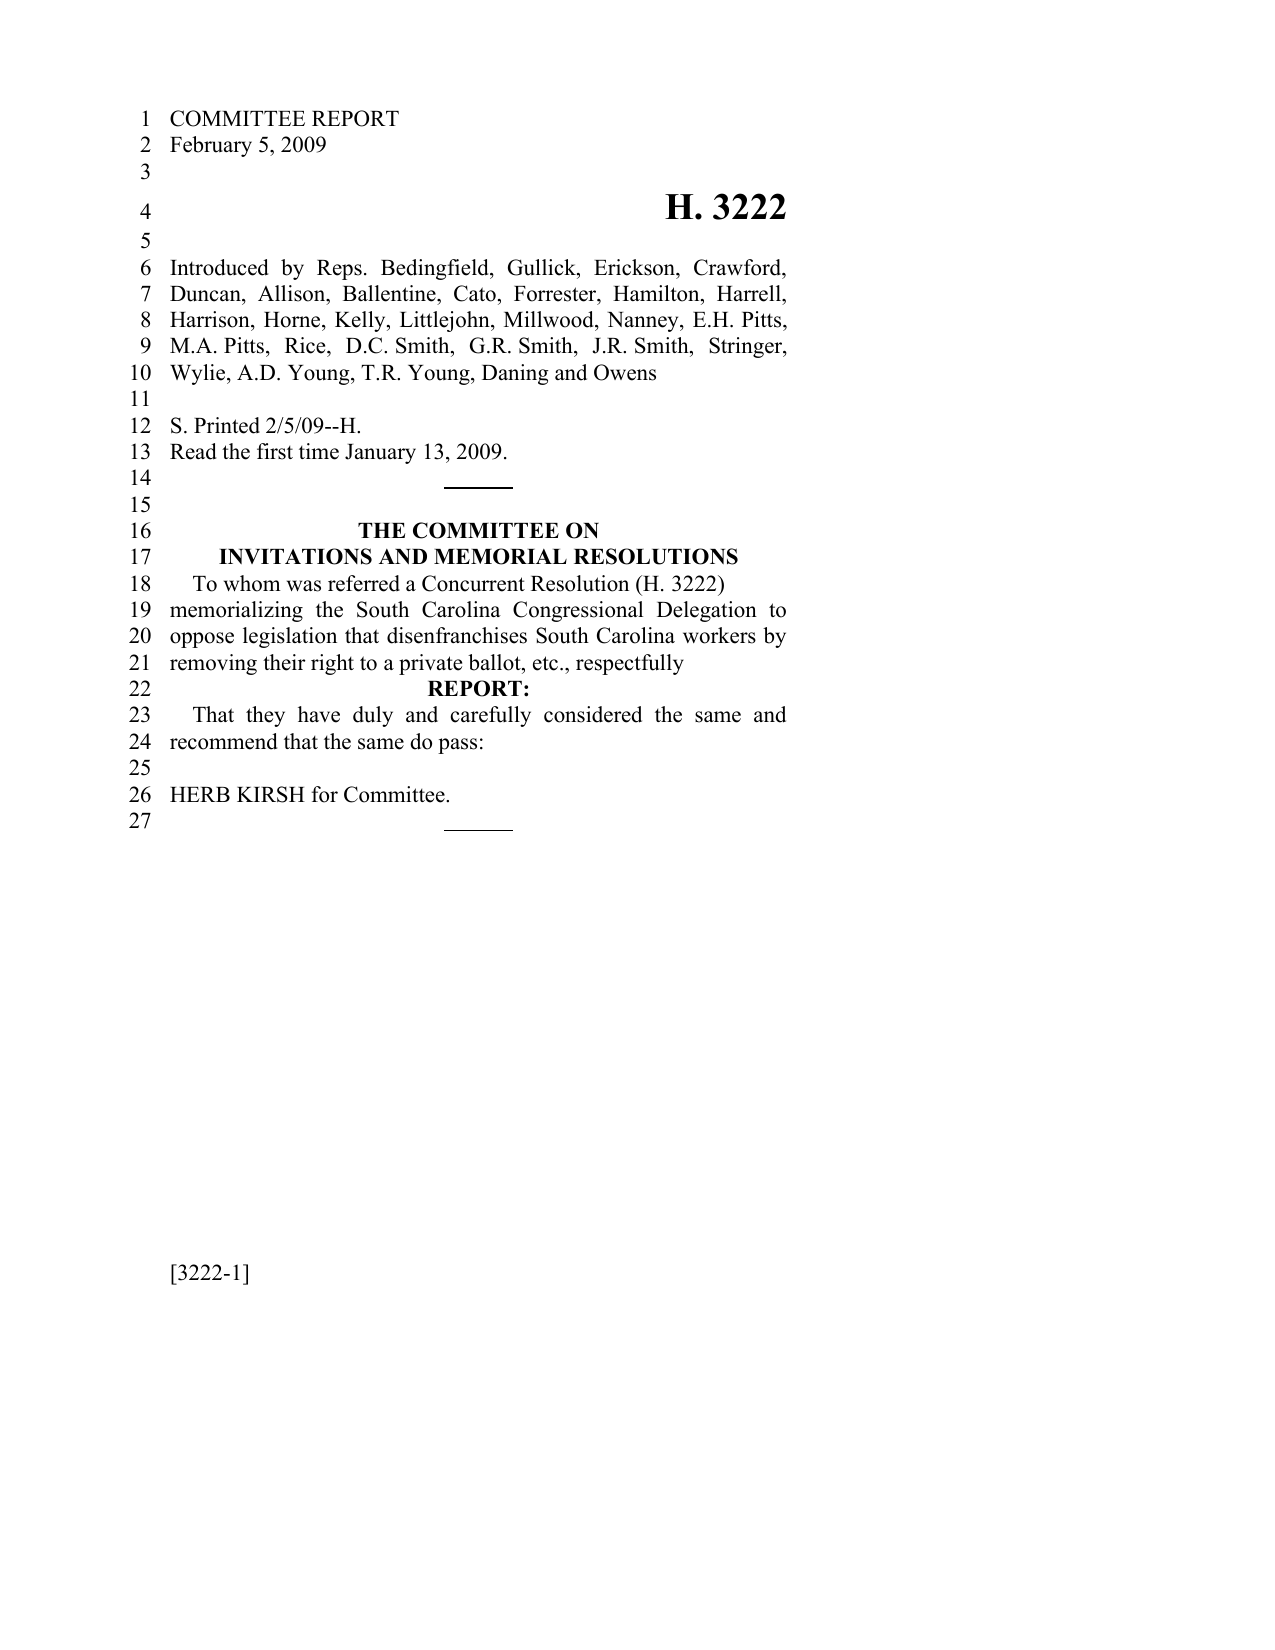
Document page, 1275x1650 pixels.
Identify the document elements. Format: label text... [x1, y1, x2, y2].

text To whom was referred a Concurrent Resolution (H. 3222) [169, 570, 787, 596]
text Introduced by Reps. Bedingfield, Gullick, Erickson, Crawford, Duncan, Allison, Ballentine, Cato, Forrester, Hamilton, Harrell, Harrison, Horne, Kelly, Littlejohn, Millwood, Nanney, E.H. Pitts, M.A. Pitts, Rice, D.C. Smith, G.R. Smith, J.R. Smith, Stringer, Wylie, A.D. Young, T.R. Young, Daning and Owens [169, 253, 787, 385]
text COMMITTEE REPORT [169, 105, 787, 131]
text THE COMMITTEE ON [169, 517, 787, 543]
text S. Printed 2/5/09--H. [169, 412, 787, 438]
text Read the first time January 13, 2009. [169, 438, 787, 464]
text HERB KIRSH for Committee. [169, 781, 787, 807]
text H. 3222 [169, 184, 787, 227]
text REPORT: [169, 675, 787, 702]
text February 5, 2009 [169, 131, 787, 158]
text memorializing the South Carolina Congressional Delegation to oppose legislation that disenfranchises South Carolina workers by removing their right to a private ballot, etc., respectfully [169, 596, 787, 675]
text INVITATIONS AND MEMORIAL RESOLUTIONS [169, 543, 787, 570]
text That they have duly and carefully considered the same and recommend that the same do pass: [169, 702, 787, 754]
